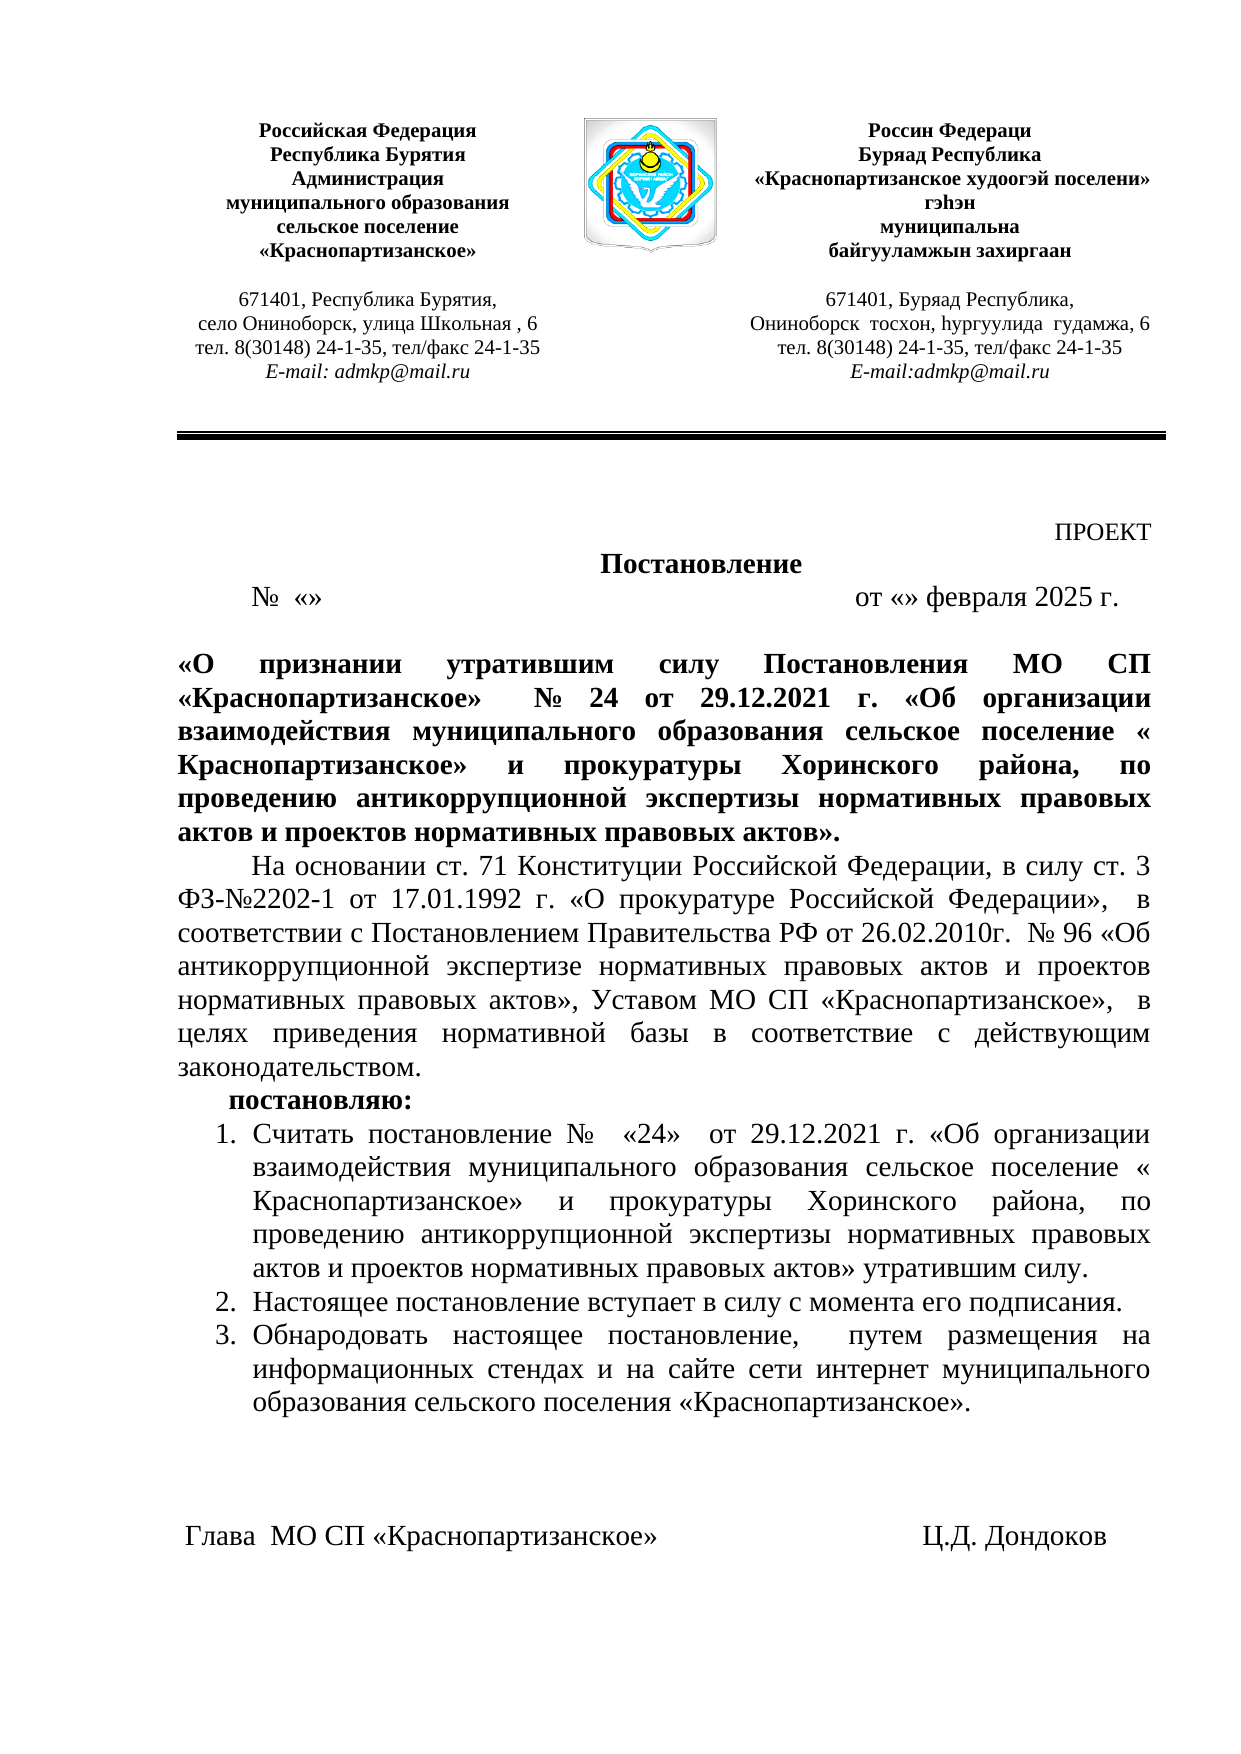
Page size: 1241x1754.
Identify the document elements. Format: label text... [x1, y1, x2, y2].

text ПРОЕКТ [177, 517, 1152, 546]
list Обнародовать настоящее постановление, путем размещения на информационных стендах и на сайте сети интернет муниципального образования сельского поселения «Краснопартизанское». [215, 1317, 1152, 1418]
text «О признании утратившим силу Постановления МО СП «Краснопартизанское» № 24 от 29.12.2021 г. «Об организации взаимодействия муниципального образования сельское поселение « Краснопартизанское» и прокуратуры Хоринского района, по проведению антикоррупционной экспертизы нормативных правовых актов и проектов нормативных правовых актов». [177, 646, 1152, 848]
text Постановление [177, 546, 1152, 579]
list Настоящее постановление вступает в силу с момента его подписания. [215, 1284, 1152, 1317]
text постановляю: [177, 1082, 1152, 1116]
table_header Российская Федерация Республика Бурятия Администрация муниципального образования сельское поселение «Краснопартизанское» 671401, Республика Бурятия, село Ониноборск, улица Школьная , 6 тел. 8(30148) 24-1-35, тел/факс 24-1-35 E-mail: admkp@mail.ru [177, 118, 558, 431]
text № «» от «» февраля 2025 г. [177, 579, 1152, 613]
table_header [558, 118, 733, 431]
table_header Россин Федераци Буряад Республика «Краснопартизанское худоогэй поселени» гэhэн муниципальна байгууламжын захиргаан 671401, Буряад Республика, Ониноборск тосхон, hургуулида гудамжа, 6 тел. 8(30148) 24-1-35, тел/факс 24-1-35 E-mail:admkp@mail.ru [734, 118, 1166, 431]
list Считать постановление № «24» от 29.12.2021 г. «Об организации взаимодействия муниципального образования сельское поселение « Краснопартизанское» и прокуратуры Хоринского района, по проведению антикоррупционной экспертизы нормативных правовых актов и проектов нормативных правовых актов» утратившим силу. [215, 1116, 1152, 1284]
text Глава МО СП «Краснопартизанское» Ц.Д. Дондоков [177, 1518, 1152, 1552]
text На основании ст. 71 Конституции Российской Федерации, в силу ст. 3 ФЗ-№2202-1 от 17.01.1992 г. «О прокуратуре Российской Федерации», в соответствии с Постановлением Правительства РФ от 26.02.2010г. № 96 «Об антикоррупционной экспертизе нормативных правовых актов и проектов нормативных правовых актов», Уставом МО СП «Краснопартизанское», в целях приведения нормативной базы в соответствие с действующим законодательством. [177, 848, 1152, 1082]
